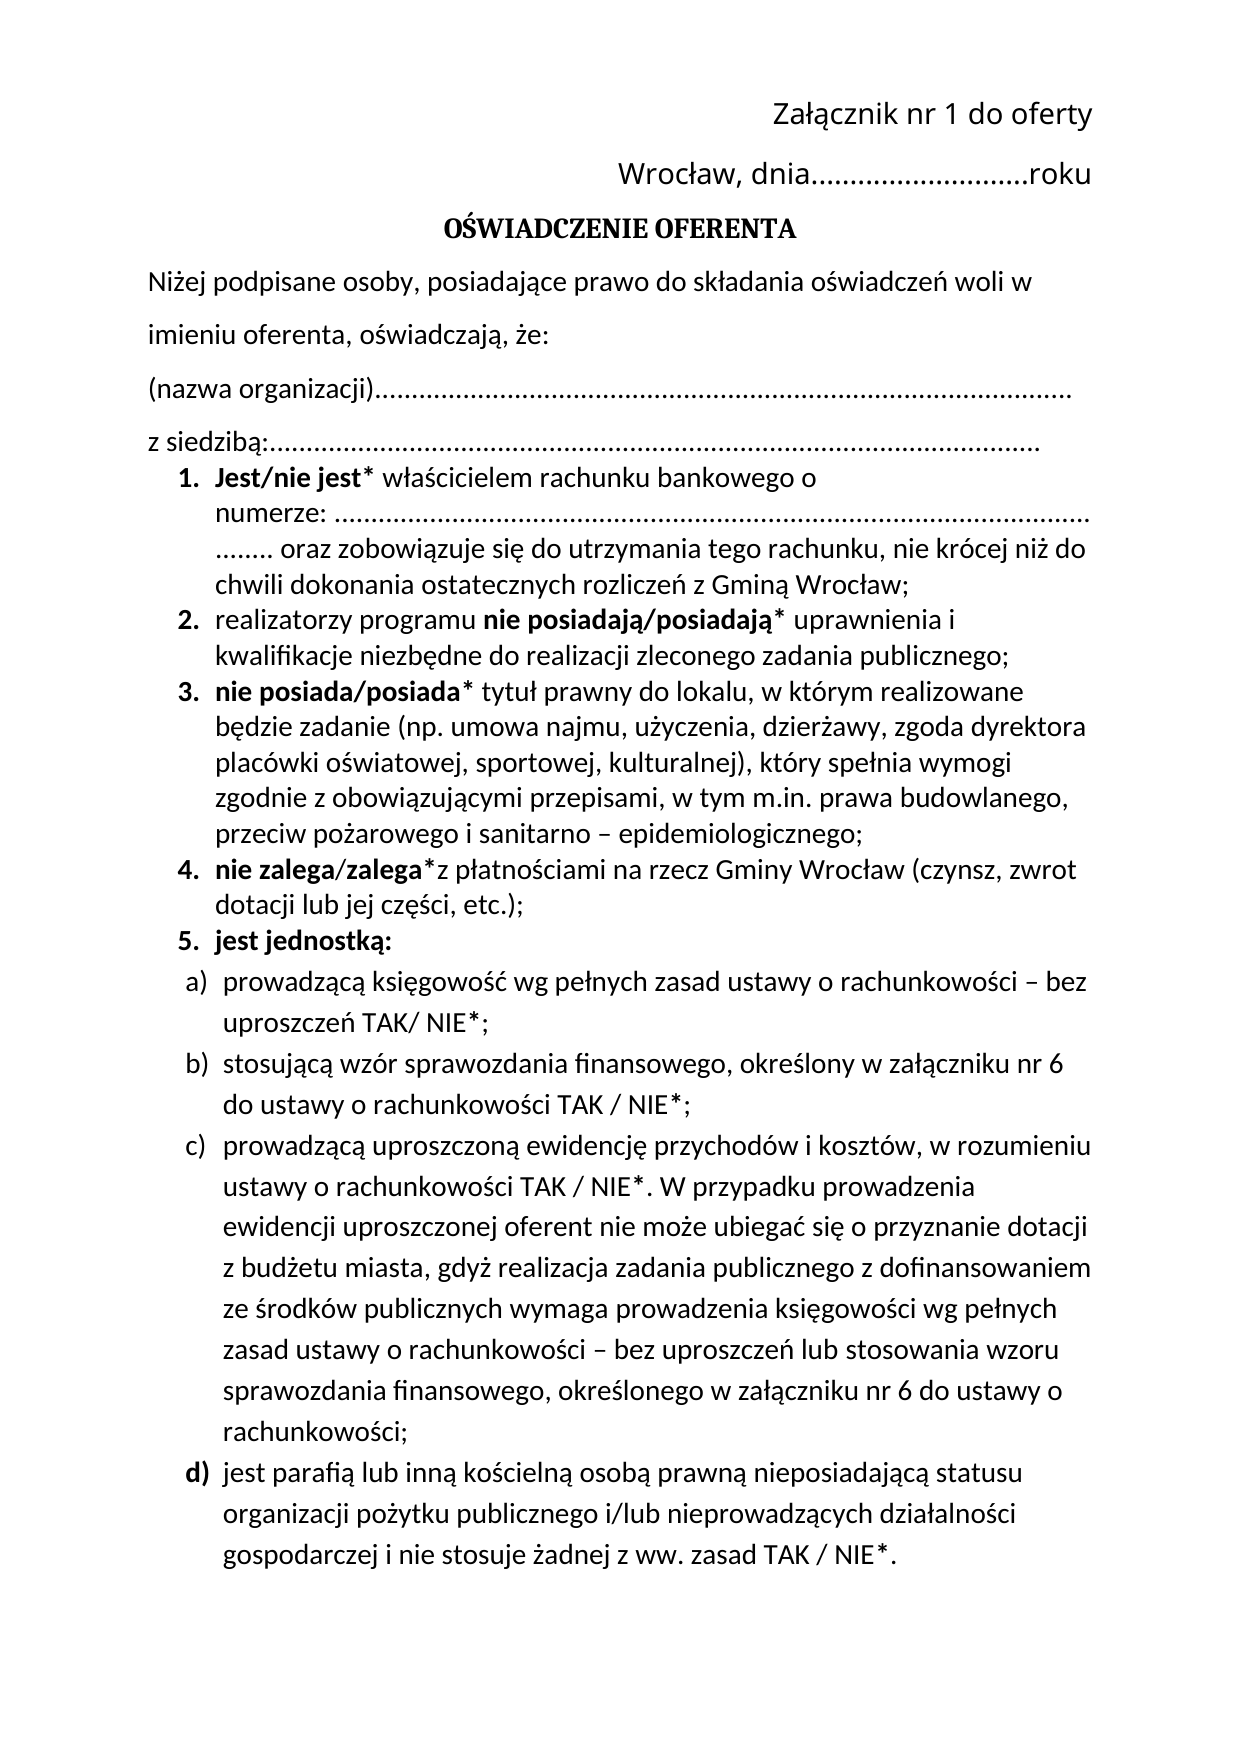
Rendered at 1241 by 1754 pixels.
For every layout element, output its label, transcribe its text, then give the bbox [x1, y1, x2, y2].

list realizatorzy programu nie posiadają/posiadają* uprawnienia i kwalifikacje niezbędne do realizacji zleconego zadania publicznego; [177, 601, 1093, 673]
list jest parafią lub inną kościelną osobą prawną nieposiadającą statusu organizacji pożytku publicznego i/lub nieprowadzących działalności gospodarczej i nie stosuje żadnej z ww. zasad TAK / NIE*. [185, 1454, 1093, 1572]
text z siedzibą:......................................................................................................... [148, 423, 1093, 459]
title OŚWIADCZENIE OFERENTA [148, 213, 1093, 246]
list stosującą wzór sprawozdania finansowego, określony w załączniku nr 6 do ustawy o rachunkowości TAK / NIE*; [185, 1045, 1093, 1121]
text Wrocław, dnia............................roku [295, 153, 1093, 193]
list nie posiada/posiada* tytuł prawny do lokalu, w którym realizowane będzie zadanie (np. umowa najmu, użyczenia, dzierżawy, zgoda dyrektora placówki oświatowej, sportowej, kulturalnej), który spełnia wymogi zgodnie z obowiązującymi przepisami, w tym m.in. prawa budowlanego, przeciw pożarowego i sanitarno – epidemiologicznego; [177, 673, 1093, 851]
list prowadzącą księgowość wg pełnych zasad ustawy o rachunkowości – bez uproszczeń TAK/ NIE*; [185, 963, 1093, 1039]
list jest jednostką: [177, 922, 1093, 958]
text Niżej podpisane osoby, posiadające prawo do składania oświadczeń woli w imieniu oferenta, oświadczają, że: [148, 263, 1093, 352]
subtitle Załącznik nr 1 do oferty [148, 94, 1093, 133]
text (nazwa organizacji)............................................................................................... [148, 370, 1093, 405]
list Jest/nie jest* właścicielem rachunku bankowego o numerze: ............................................................................................................... oraz zobowiązuje się do utrzymania tego rachunku, nie krócej niż do chwili dokonania ostatecznych rozliczeń z Gminą Wrocław; [177, 459, 1093, 601]
list nie zalega/zalega*z płatnościami na rzecz Gminy Wrocław (czynsz, zwrot dotacji lub jej części, etc.); [177, 851, 1093, 922]
list prowadzącą uproszczoną ewidencję przychodów i kosztów, w rozumieniu ustawy o rachunkowości TAK / NIE*. W przypadku prowadzenia ewidencji uproszczonej oferent nie może ubiegać się o przyznanie dotacji z budżetu miasta, gdyż realizacja zadania publicznego z dofinansowaniem ze środków publicznych wymaga prowadzenia księgowości wg pełnych zasad ustawy o rachunkowości – bez uproszczeń lub stosowania wzoru sprawozdania finansowego, określonego w załączniku nr 6 do ustawy o rachunkowości; [185, 1127, 1093, 1449]
